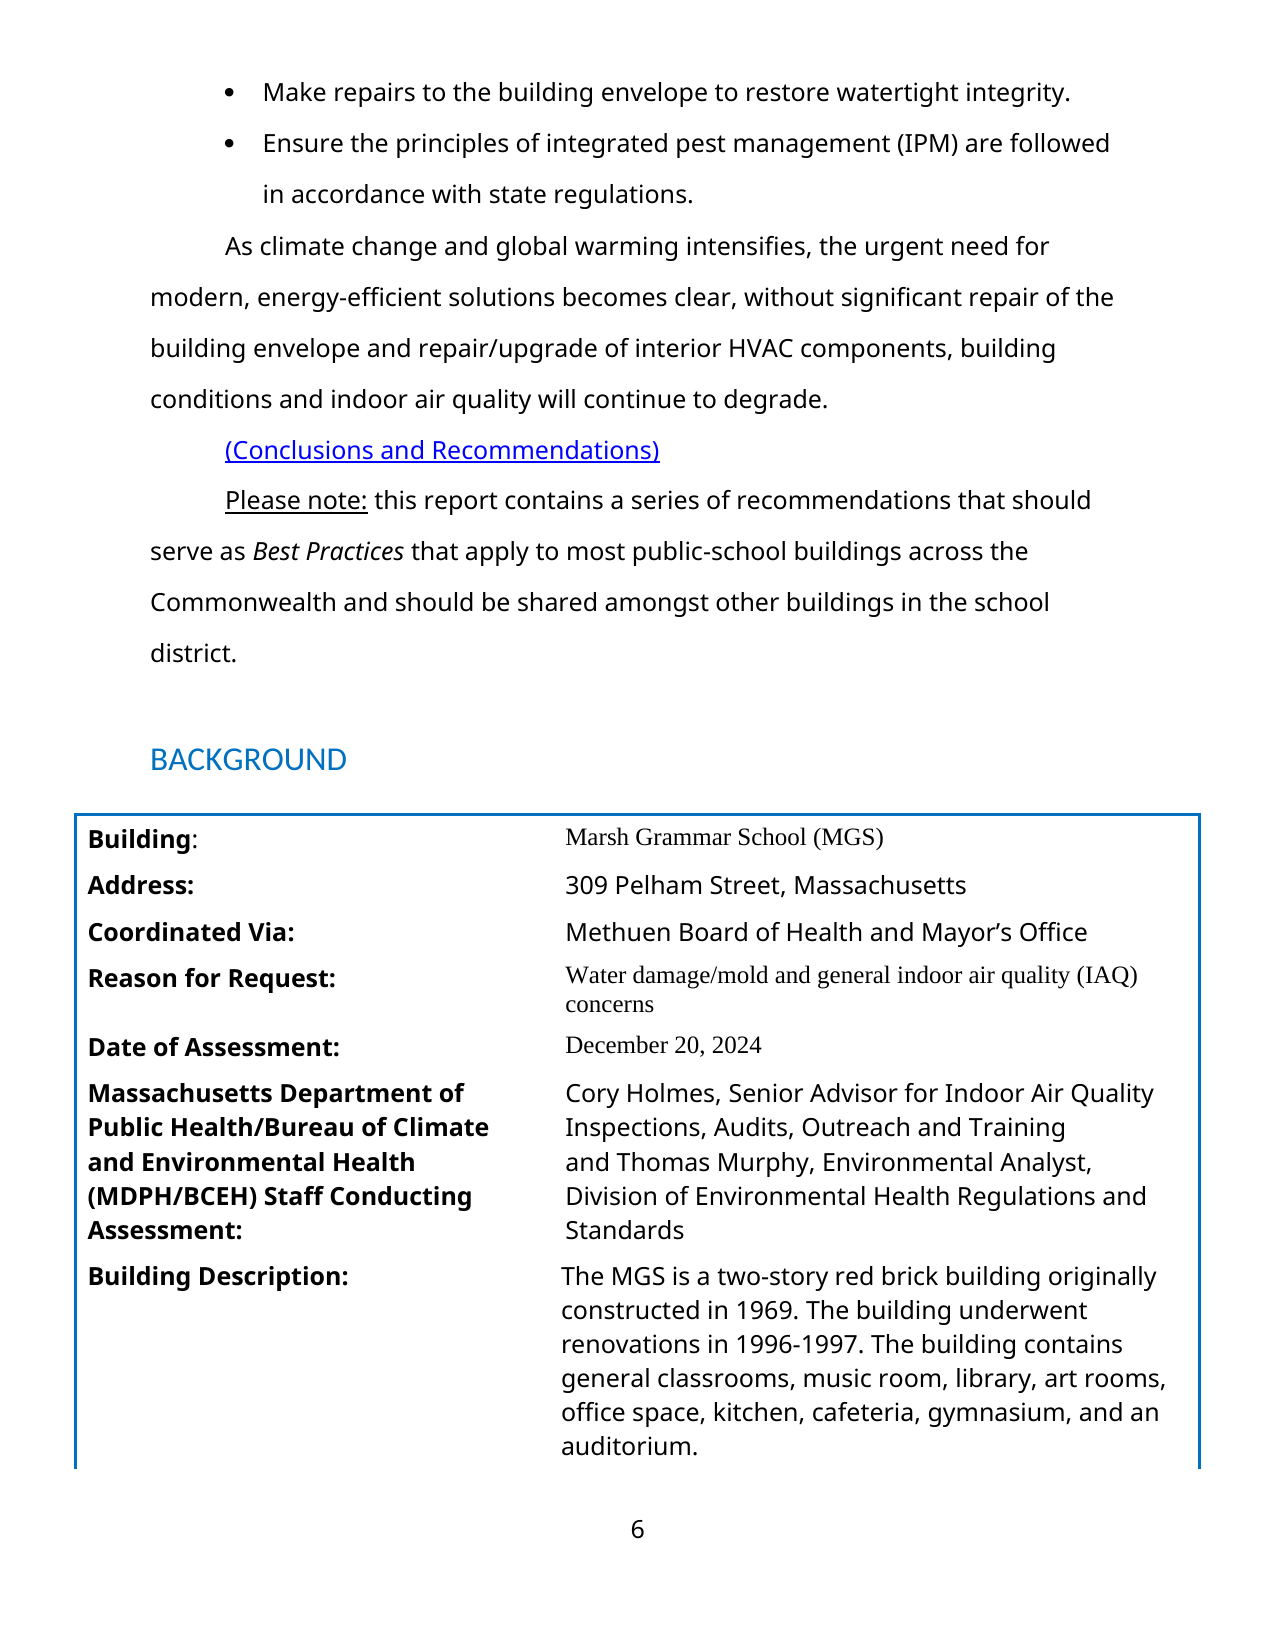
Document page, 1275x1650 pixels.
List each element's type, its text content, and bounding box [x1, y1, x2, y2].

table_cell Cory Holmes, Senior Advisor for Indoor Air Quality Inspections, Audits, Outreach and Training and Thomas Murphy, Environmental Analyst, Division of Environmental Health Regulations and Standards [553, 1070, 1198, 1252]
table_cell Massachusetts Department of Public Health/Bureau of Climate and Environmental Health (MDPH/BCEH) Staff Conducting Assessment: [77, 1070, 553, 1252]
table_cell Methuen Board of Health and Mayor’s Office [553, 908, 1198, 954]
table_cell Address: [77, 862, 553, 908]
text Please note: this report contains a series of recommendations that should serve as Best Practices that apply to most public-school buildings across the Commonwealth and should be shared amongst other buildings in the school district. [150, 483, 1125, 670]
list Ensure the principles of integrated pest management (IPM) are followed in accordance with state regulations. [225, 126, 1125, 211]
list Make repairs to the building envelope to restore watertight integrity. [225, 75, 1125, 109]
text (Conclusions and Recommendations) [225, 432, 1125, 466]
table_cell 309 Pelham Street, Massachusetts [553, 862, 1198, 908]
table_cell Coordinated Via: [77, 908, 553, 954]
table_cell Reason for Request: [77, 954, 553, 1024]
table_cell The MGS is a two-story red brick building originally constructed in 1969. The building underwent renovations in 1996-1997. The building contains general classrooms, music room, library, art rooms, office space, kitchen, cafeteria, gymnasium, and an auditorium. [553, 1253, 1198, 1469]
subtitle BACKGROUND [150, 738, 1125, 779]
table_header Building: [77, 816, 553, 862]
text As climate change and global warming intensifies, the urgent need for modern, energy-efficient solutions becomes clear, without significant repair of the building envelope and repair/upgrade of interior HVAC components, building conditions and indoor air quality will continue to degrade. [150, 228, 1125, 415]
table_cell Date of Assessment: [77, 1024, 553, 1070]
table_cell Building Description: [77, 1253, 553, 1469]
